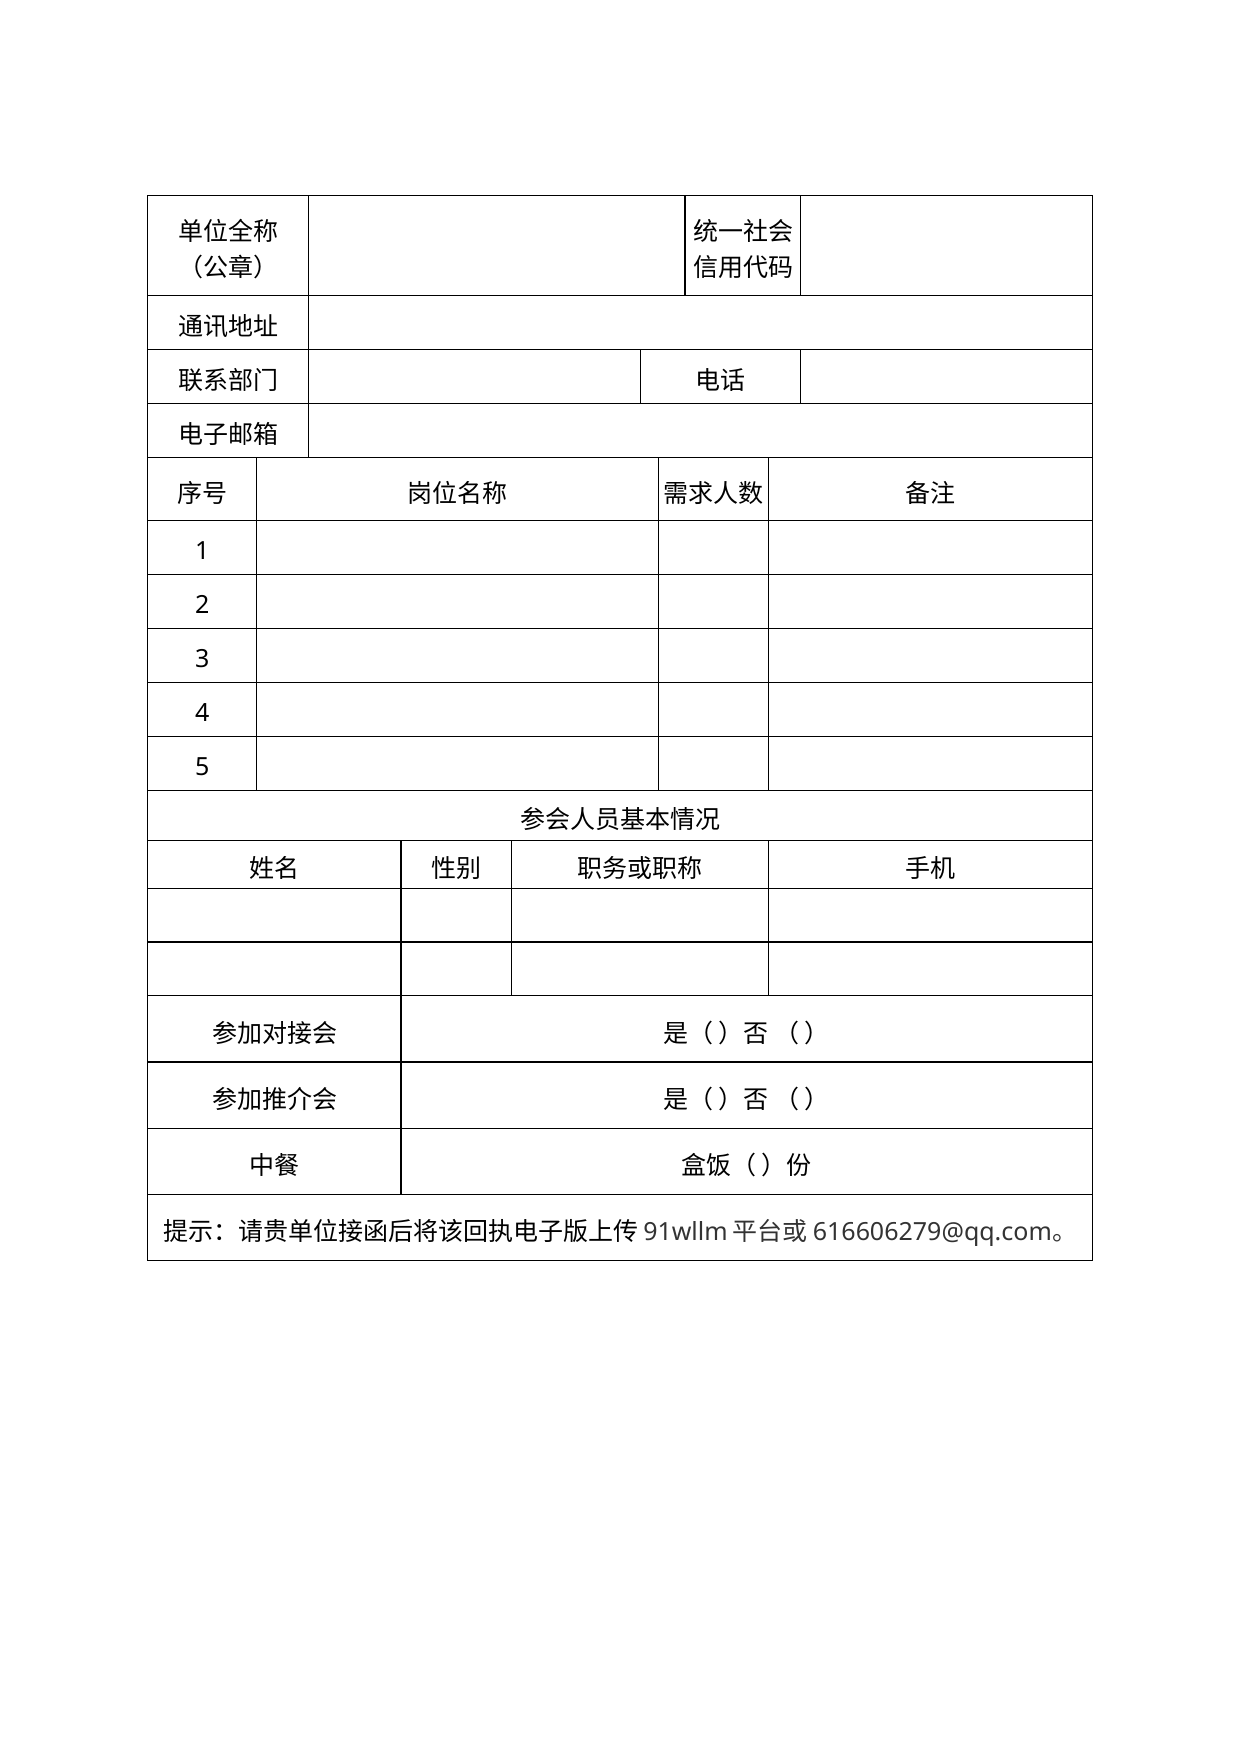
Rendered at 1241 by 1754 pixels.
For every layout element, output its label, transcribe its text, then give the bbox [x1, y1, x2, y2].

table_cell [769, 889, 1092, 941]
table_cell 需求人数 [659, 458, 768, 520]
table_cell [402, 943, 511, 995]
table_cell 序号 [148, 458, 256, 520]
table_cell [512, 943, 768, 995]
table_cell 联系部门 [148, 350, 308, 403]
table_cell 姓名 [148, 841, 400, 887]
table_cell 2 [148, 575, 256, 628]
table_header 单位全称 （公章） [148, 196, 308, 295]
table_cell [148, 889, 400, 941]
table_cell 参加推介会 [148, 1063, 400, 1127]
table_cell [769, 683, 1092, 736]
table_cell [801, 350, 1092, 403]
table_cell [659, 575, 768, 628]
table_cell [148, 943, 400, 995]
table_cell [257, 737, 658, 790]
table_cell [402, 889, 511, 941]
table_cell [257, 521, 658, 574]
table_cell 5 [148, 737, 256, 790]
table_cell 电子邮箱 [148, 404, 308, 457]
table_cell [512, 889, 768, 941]
table_cell [309, 404, 1092, 457]
table_cell 中餐 [148, 1129, 400, 1193]
table_cell [769, 629, 1092, 682]
table_header [309, 196, 684, 295]
table_cell 1 [148, 521, 256, 574]
table_cell [659, 737, 768, 790]
table_cell [659, 629, 768, 682]
table_cell 通讯地址 [148, 296, 308, 349]
table_cell 性别 [402, 841, 511, 887]
table_cell [659, 521, 768, 574]
table_cell 参会人员基本情况 [148, 791, 1092, 840]
table_cell 是（ ）否 （ ） [402, 1063, 1092, 1127]
table_cell 职务或职称 [512, 841, 768, 887]
table_cell 提示：请贵单位接函后将该回执电子版上传91wllm平台或616606279@qq.com。 [148, 1195, 1092, 1259]
table_cell [257, 575, 658, 628]
table_header [801, 196, 1092, 295]
table_cell [309, 296, 1092, 349]
table_cell [769, 521, 1092, 574]
table_header 统一社会信用代码 [686, 196, 800, 295]
table_cell [257, 629, 658, 682]
table_cell 是（ ）否 （ ） [402, 996, 1092, 1061]
table_cell [659, 683, 768, 736]
table_cell 盒饭（ ）份 [402, 1129, 1092, 1193]
table_cell [769, 575, 1092, 628]
table_cell [769, 737, 1092, 790]
table_cell 参加对接会 [148, 996, 400, 1061]
table_cell [309, 350, 640, 403]
table_cell [769, 943, 1092, 995]
table_cell 电话 [641, 350, 800, 403]
table_cell 备注 [769, 458, 1092, 520]
table_cell [257, 683, 658, 736]
table_cell 岗位名称 [257, 458, 658, 520]
table_cell 手机 [769, 841, 1092, 887]
table_cell 4 [148, 683, 256, 736]
table_cell 3 [148, 629, 256, 682]
